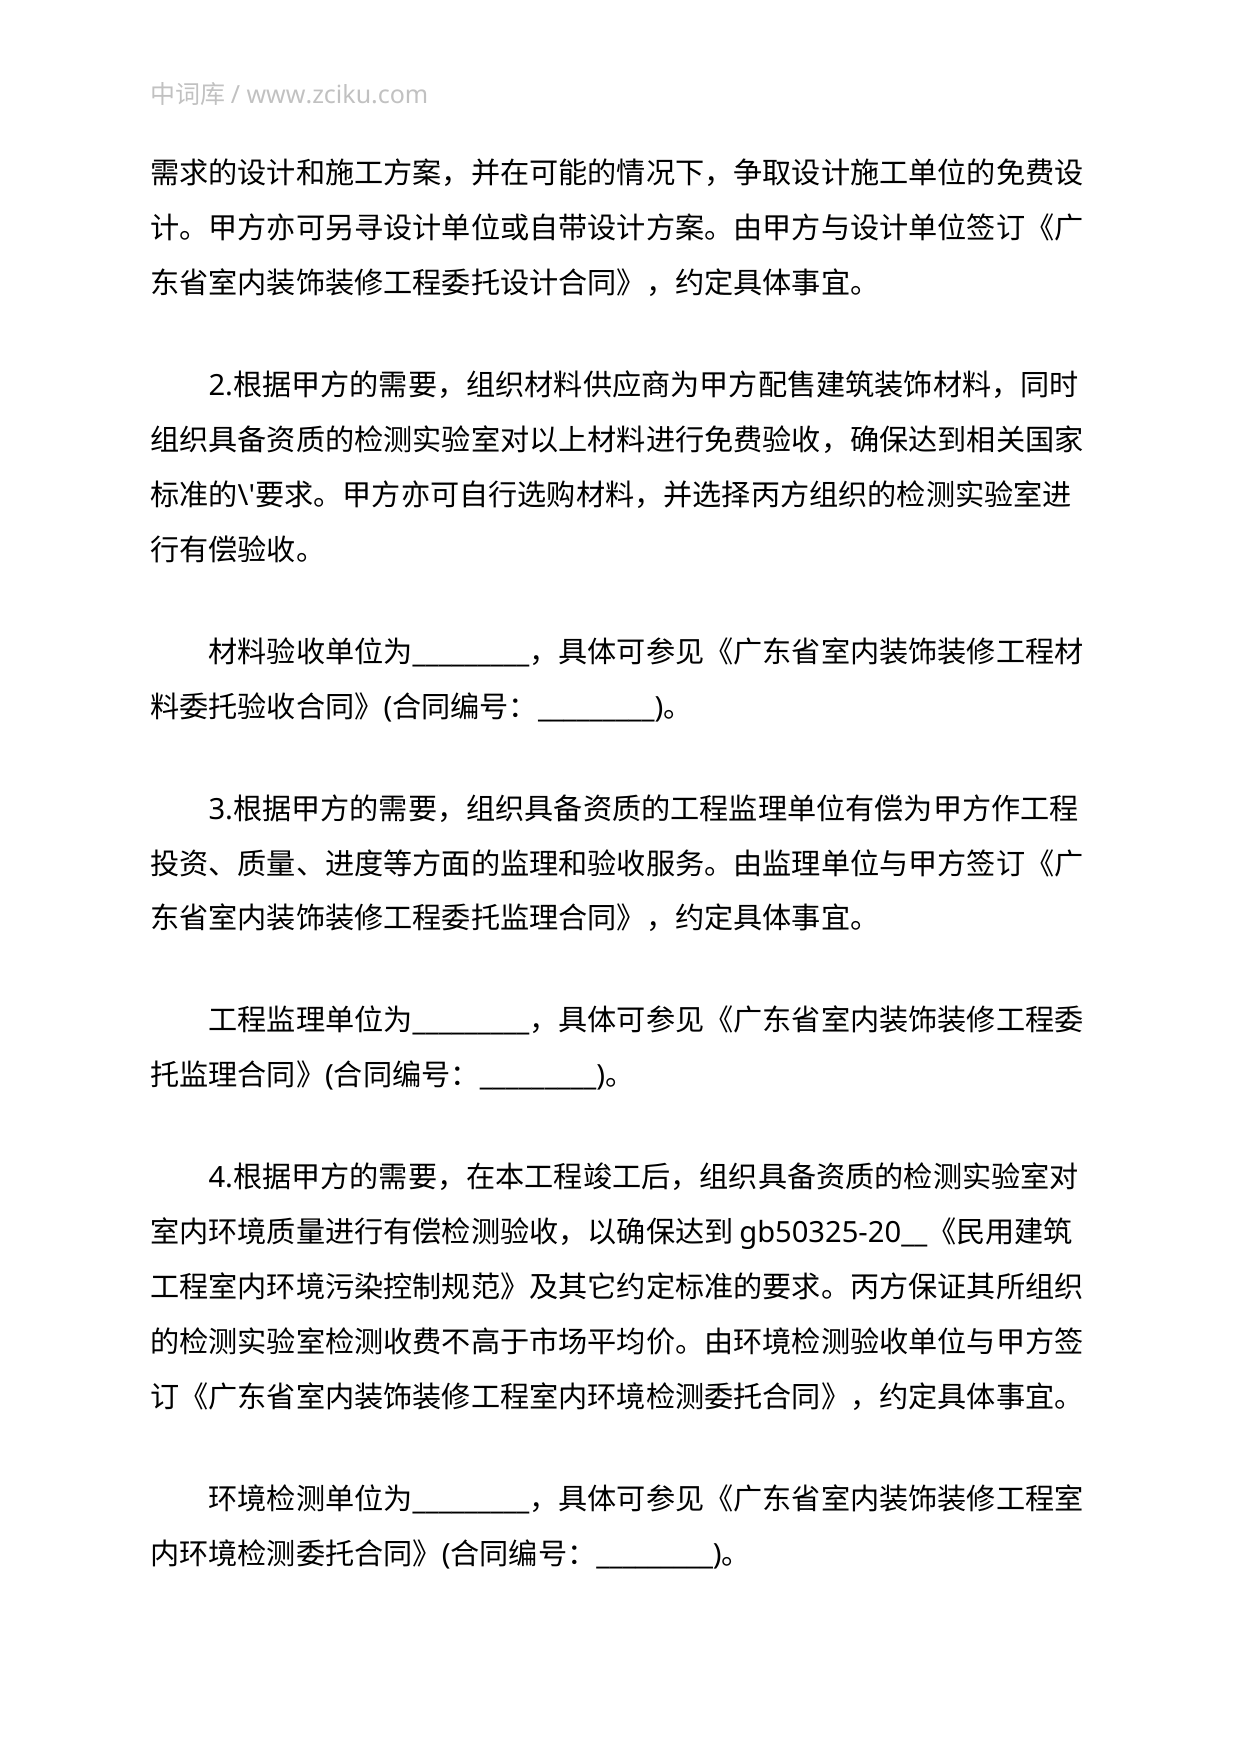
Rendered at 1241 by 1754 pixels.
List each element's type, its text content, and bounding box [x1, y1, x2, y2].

text 环境检测单位为_________，具体可参见《广东省室内装饰装修工程室内环境检测委托合同》(合同编号：_________)。 [150, 1475, 1090, 1573]
text 4.根据甲方的需要，在本工程竣工后，组织具备资质的检测实验室对室内环境质量进行有偿检测验收，以确保达到gb50325-20__《民用建筑工程室内环境污染控制规范》及其它约定标准的要求。丙方保证其所组织的检测实验室检测收费不高于市场平均价。由环境检测验收单位与甲方签订《广东省室内装饰装修工程室内环境检测委托合同》，约定具体事宜。 [150, 1154, 1090, 1416]
text 2.根据甲方的需要，组织材料供应商为甲方配售建筑装饰材料，同时组织具备资质的检测实验室对以上材料进行免费验收，确保达到相关国家标准的\'要求。甲方亦可自行选购材料，并选择丙方组织的检测实验室进行有偿验收。 [150, 362, 1090, 569]
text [150, 150, 1090, 302]
text 工程监理单位为_________，具体可参见《广东省室内装饰装修工程委托监理合同》(合同编号：_________)。 [150, 997, 1090, 1094]
text 3.根据甲方的需要，组织具备资质的工程监理单位有偿为甲方作工程投资、质量、进度等方面的监理和验收服务。由监理单位与甲方签订《广东省室内装饰装修工程委托监理合同》，约定具体事宜。 [150, 785, 1090, 937]
text 材料验收单位为_________，具体可参见《广东省室内装饰装修工程材料委托验收合同》(合同编号：_________)。 [150, 628, 1090, 726]
